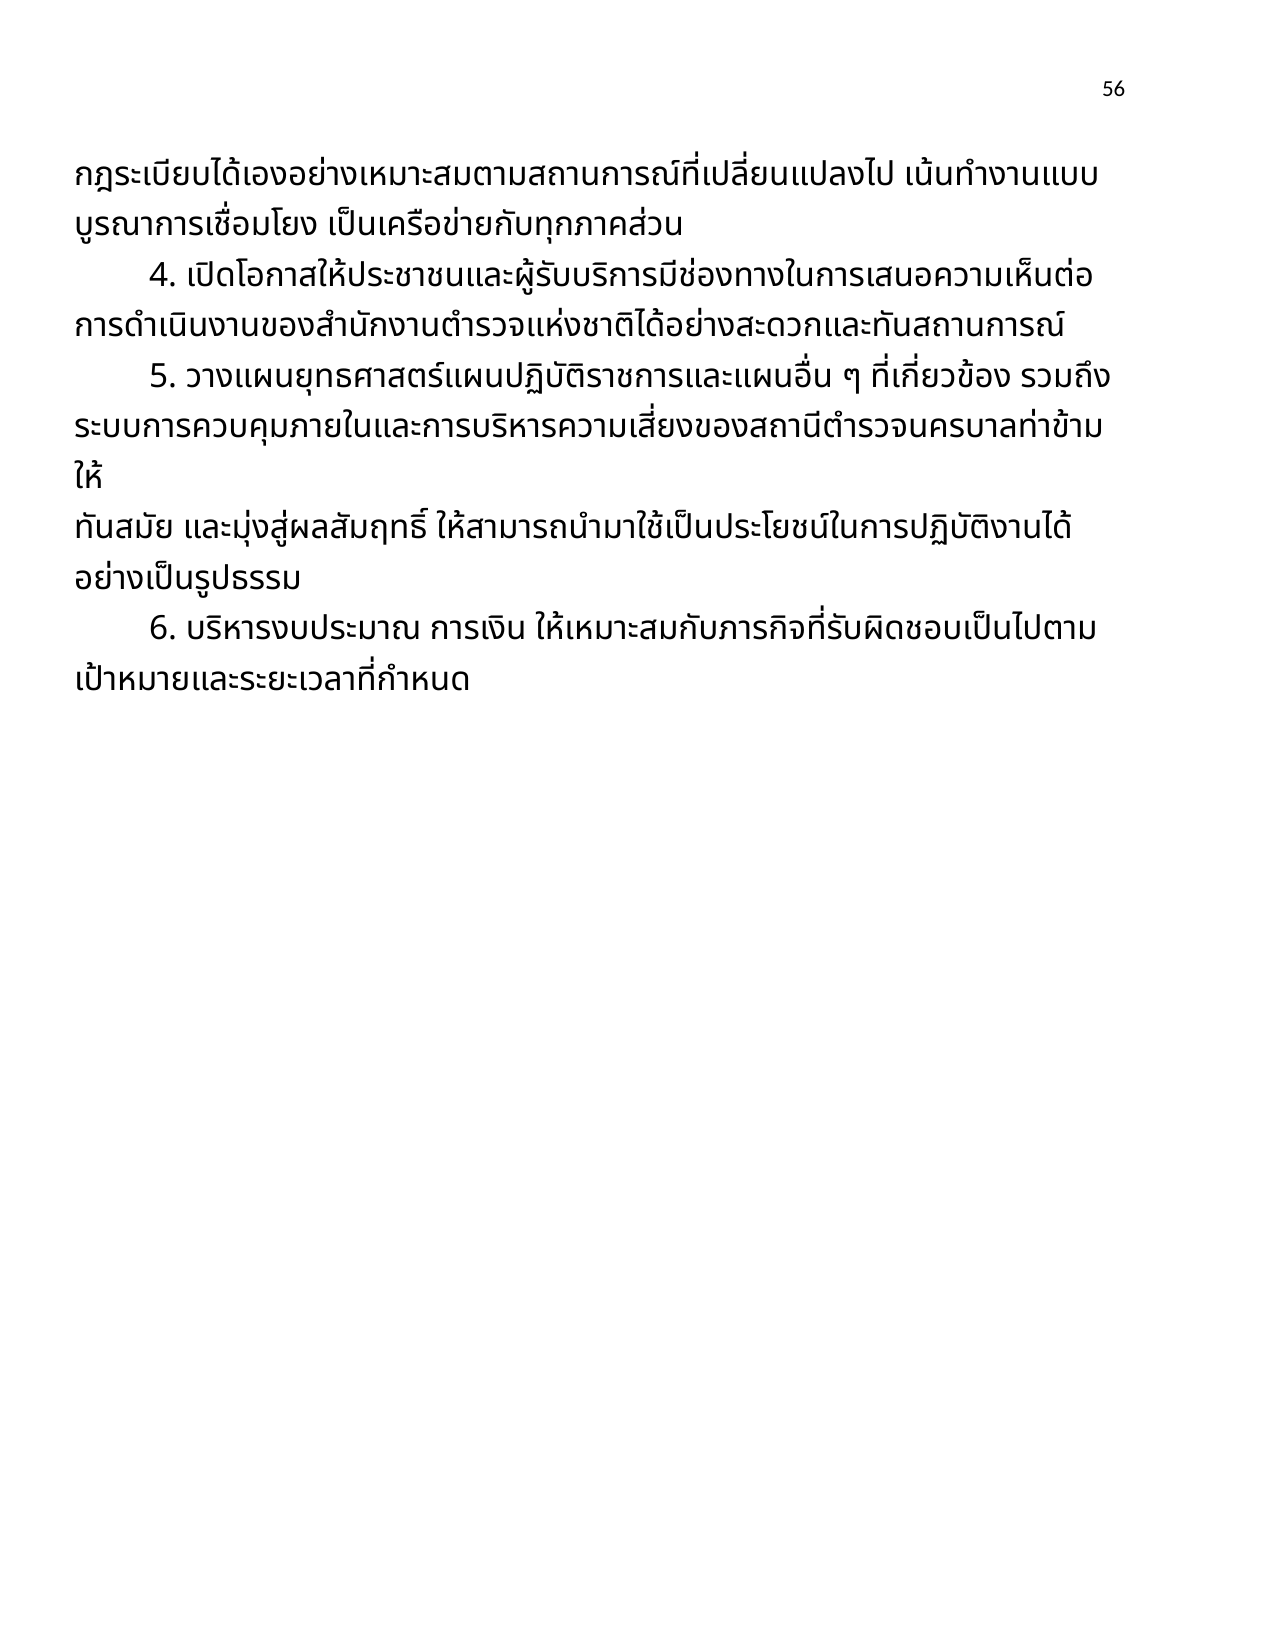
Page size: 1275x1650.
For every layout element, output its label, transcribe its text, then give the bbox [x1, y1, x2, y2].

text 5. วางแผนยุทธศาสตร์แผนปฏิบัติราชการและแผนอื่น ๆ ที่เกี่ยวข้อง รวมถึงระบบการควบคุมภายในและการบริหารความเสี่ยงของสถานีตำรวจนครบาลท่าข้ามให้ [74, 352, 1125, 503]
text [74, 150, 1125, 251]
text 4. เปิดโอกาสให้ประชาชนและผู้รับบริการมีช่องทางในการเสนอความเห็นต่อการดำเนินงานของสำนักงานตำรวจแห่งชาติได้อย่างสะดวกและทันสถานการณ์ [74, 251, 1125, 352]
text 6. บริหารงบประมาณ การเงิน ให้เหมาะสมกับภารกิจที่รับผิดชอบเป็นไปตามเป้าหมายและระยะเวลาที่กำหนด [74, 604, 1125, 705]
text ทันสมัย และมุ่งสู่ผลสัมฤทธิ์ ให้สามารถนำมาใช้เป็นประโยชน์ในการปฏิบัติงานได้อย่างเป็นรูปธรรม [74, 503, 1125, 604]
